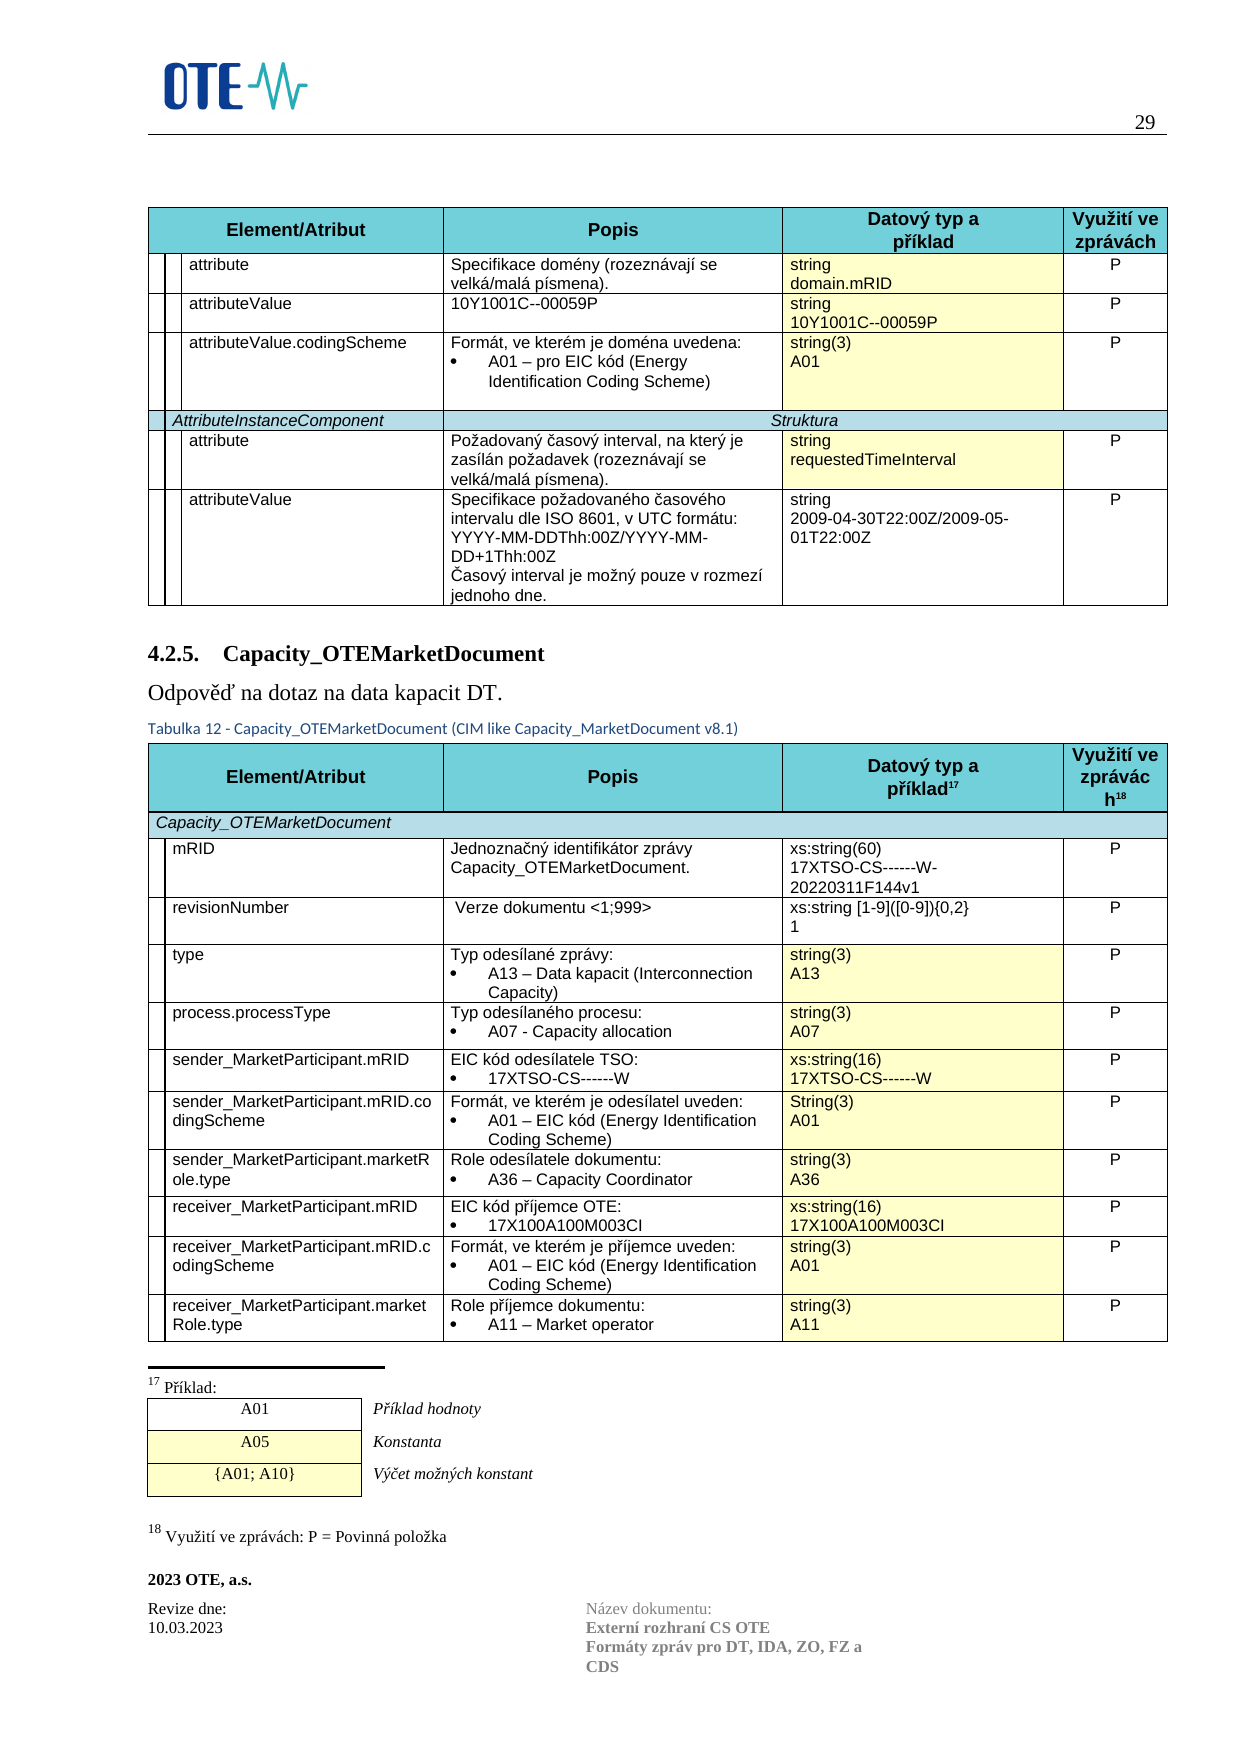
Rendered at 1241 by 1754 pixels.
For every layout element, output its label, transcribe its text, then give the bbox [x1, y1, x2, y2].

table_cell sender_MarketParticipant.mRID.codingScheme [166, 1092, 443, 1149]
table_cell [149, 431, 164, 488]
table_cell mRID [166, 839, 443, 897]
table_cell Formát, ve kterém je odesílatel uveden: A01 – EIC kód (Energy Identification Coding Scheme) [444, 1092, 782, 1149]
table_cell sender_MarketParticipant.marketRole.type [166, 1150, 443, 1196]
table_cell Specifikace domény (rozeznávají se velká/malá písmena). [444, 254, 782, 293]
table_header Element/Atribut [149, 744, 443, 811]
table_cell Specifikace požadovaného časového intervalu dle ISO 8601, v UTC formátu: YYYY-MM-DDThh:00Z/YYYY-MM-DD+1Thh:00Z Časový interval je možný pouze v rozmezí jednoho dne. [444, 490, 782, 604]
table_cell P [1064, 1003, 1167, 1049]
table_cell P [1064, 1050, 1167, 1091]
table_cell [149, 839, 164, 897]
subtitle Capacity_OTEMarketDocument [148, 640, 1092, 667]
table_header Element/Atribut [149, 208, 443, 253]
table_cell P [1064, 1237, 1167, 1294]
table_cell P [1064, 333, 1167, 410]
table_cell Typ odesílané zprávy: A13 – Data kapacit (Interconnection Capacity) [444, 945, 782, 1002]
table_cell xs:string(60) 17XTSO-CS------W-20220311F144v1 [783, 839, 1063, 897]
table_cell EIC kód příjemce OTE: 17X100A100M003CI [444, 1197, 782, 1236]
table_cell Formát, ve kterém je příjemce uveden: A01 – EIC kód (Energy Identification Coding Scheme) [444, 1237, 782, 1294]
table_cell [149, 490, 164, 604]
table_cell P [1064, 898, 1167, 943]
table_cell [149, 254, 164, 293]
table_cell [149, 898, 164, 943]
table_header Popis [444, 208, 782, 253]
table_cell sender_MarketParticipant.mRID [166, 1050, 443, 1091]
table_cell P [1064, 431, 1167, 488]
table_cell receiver_MarketParticipant.mRID [166, 1197, 443, 1236]
picture [158, 59, 314, 116]
table_cell attribute [182, 431, 443, 488]
table_cell [166, 490, 181, 604]
table_cell 10Y1001C--00059P [444, 294, 782, 332]
table_cell P [1064, 1150, 1167, 1196]
table_header Využití ve zprávách [1064, 744, 1167, 811]
table_cell Verze dokumentu <1;999> [444, 898, 782, 943]
table_cell xs:string(16) 17X100A100M003CI [783, 1197, 1063, 1236]
table_cell [166, 254, 181, 293]
table_cell string 10Y1001C--00059P [783, 294, 1063, 332]
table_cell string domain.mRID [783, 254, 1063, 293]
table_cell P [1064, 1295, 1167, 1341]
table_cell type [166, 945, 443, 1002]
table_header Popis [444, 744, 782, 811]
table_cell Capacity_OTEMarketDocument [149, 813, 1167, 838]
table_cell [166, 431, 181, 488]
table_cell Formát, ve kterém je doména uvedena: A01 – pro EIC kód (Energy Identification Coding Scheme) [444, 333, 782, 410]
text Tabulka 12 - Capacity_OTEMarketDocument (CIM like Capacity_MarketDocument v8.1) [148, 718, 1092, 738]
table_cell string(3) A01 [783, 333, 1063, 410]
table_cell [149, 1197, 164, 1236]
table_cell string(3) A11 [783, 1295, 1063, 1341]
table_cell [166, 333, 181, 410]
table_cell attributeValue [182, 490, 443, 604]
table_header Datový typ a příklad [783, 744, 1063, 811]
table_cell Požadovaný časový interval, na který je zasílán požadavek (rozeznávají se velká/malá písmena). [444, 431, 782, 488]
table_cell [149, 945, 164, 1002]
table_cell [166, 294, 181, 332]
text Odpověď na dotaz na data kapacit DT. [148, 679, 1092, 706]
table_cell [149, 1092, 164, 1149]
table_header AttributeInstanceComponent [166, 411, 443, 430]
table_cell P [1064, 294, 1167, 332]
table_cell P [1064, 1197, 1167, 1236]
table_cell attributeValue [182, 294, 443, 332]
table_header [149, 411, 164, 430]
table_cell Jednoznačný identifikátor zprávy Capacity_OTEMarketDocument. [444, 839, 782, 897]
table_cell process.processType [166, 1003, 443, 1049]
table_cell Role odesílatele dokumentu: A36 – Capacity Coordinator [444, 1150, 782, 1196]
table_cell P [1064, 490, 1167, 604]
table_cell P [1064, 945, 1167, 1002]
table_cell [149, 294, 164, 332]
table_cell xs:string [1-9]([0-9]){0,2} 1 [783, 898, 1063, 943]
table_header Datový typ a příklad [783, 208, 1063, 253]
table_cell EIC kód odesílatele TSO: 17XTSO-CS------W [444, 1050, 782, 1091]
table_cell P [1064, 1092, 1167, 1149]
table_cell string(3) A07 [783, 1003, 1063, 1049]
table_cell [149, 1295, 164, 1341]
table_cell [149, 333, 164, 410]
table_cell revisionNumber [166, 898, 443, 943]
table_header Struktura [444, 411, 1167, 430]
table_cell string(3) A36 [783, 1150, 1063, 1196]
table_cell receiver_MarketParticipant.marketRole.type [166, 1295, 443, 1341]
table_header Využití ve zprávách [1064, 208, 1167, 253]
table_cell string requestedTimeInterval [783, 431, 1063, 488]
table_cell string(3) A13 [783, 945, 1063, 1002]
table_cell attributeValue.codingScheme [182, 333, 443, 410]
table_cell receiver_MarketParticipant.mRID.codingScheme [166, 1237, 443, 1294]
table_cell String(3) A01 [783, 1092, 1063, 1149]
table_cell xs:string(16) 17XTSO-CS------W [783, 1050, 1063, 1091]
table_cell Role příjemce dokumentu: A11 – Market operator [444, 1295, 782, 1341]
table_cell attribute [182, 254, 443, 293]
table_cell P [1064, 839, 1167, 897]
table_cell string(3) A01 [783, 1237, 1063, 1294]
table_cell [149, 1050, 164, 1091]
table_cell P [1064, 254, 1167, 293]
table_cell Typ odesílaného procesu: A07 - Capacity allocation [444, 1003, 782, 1049]
table_cell string 2009-04-30T22:00Z/2009-05-01T22:00Z [783, 490, 1063, 604]
table_cell [149, 1150, 164, 1196]
table_cell [149, 1003, 164, 1049]
table_cell [149, 1237, 164, 1294]
